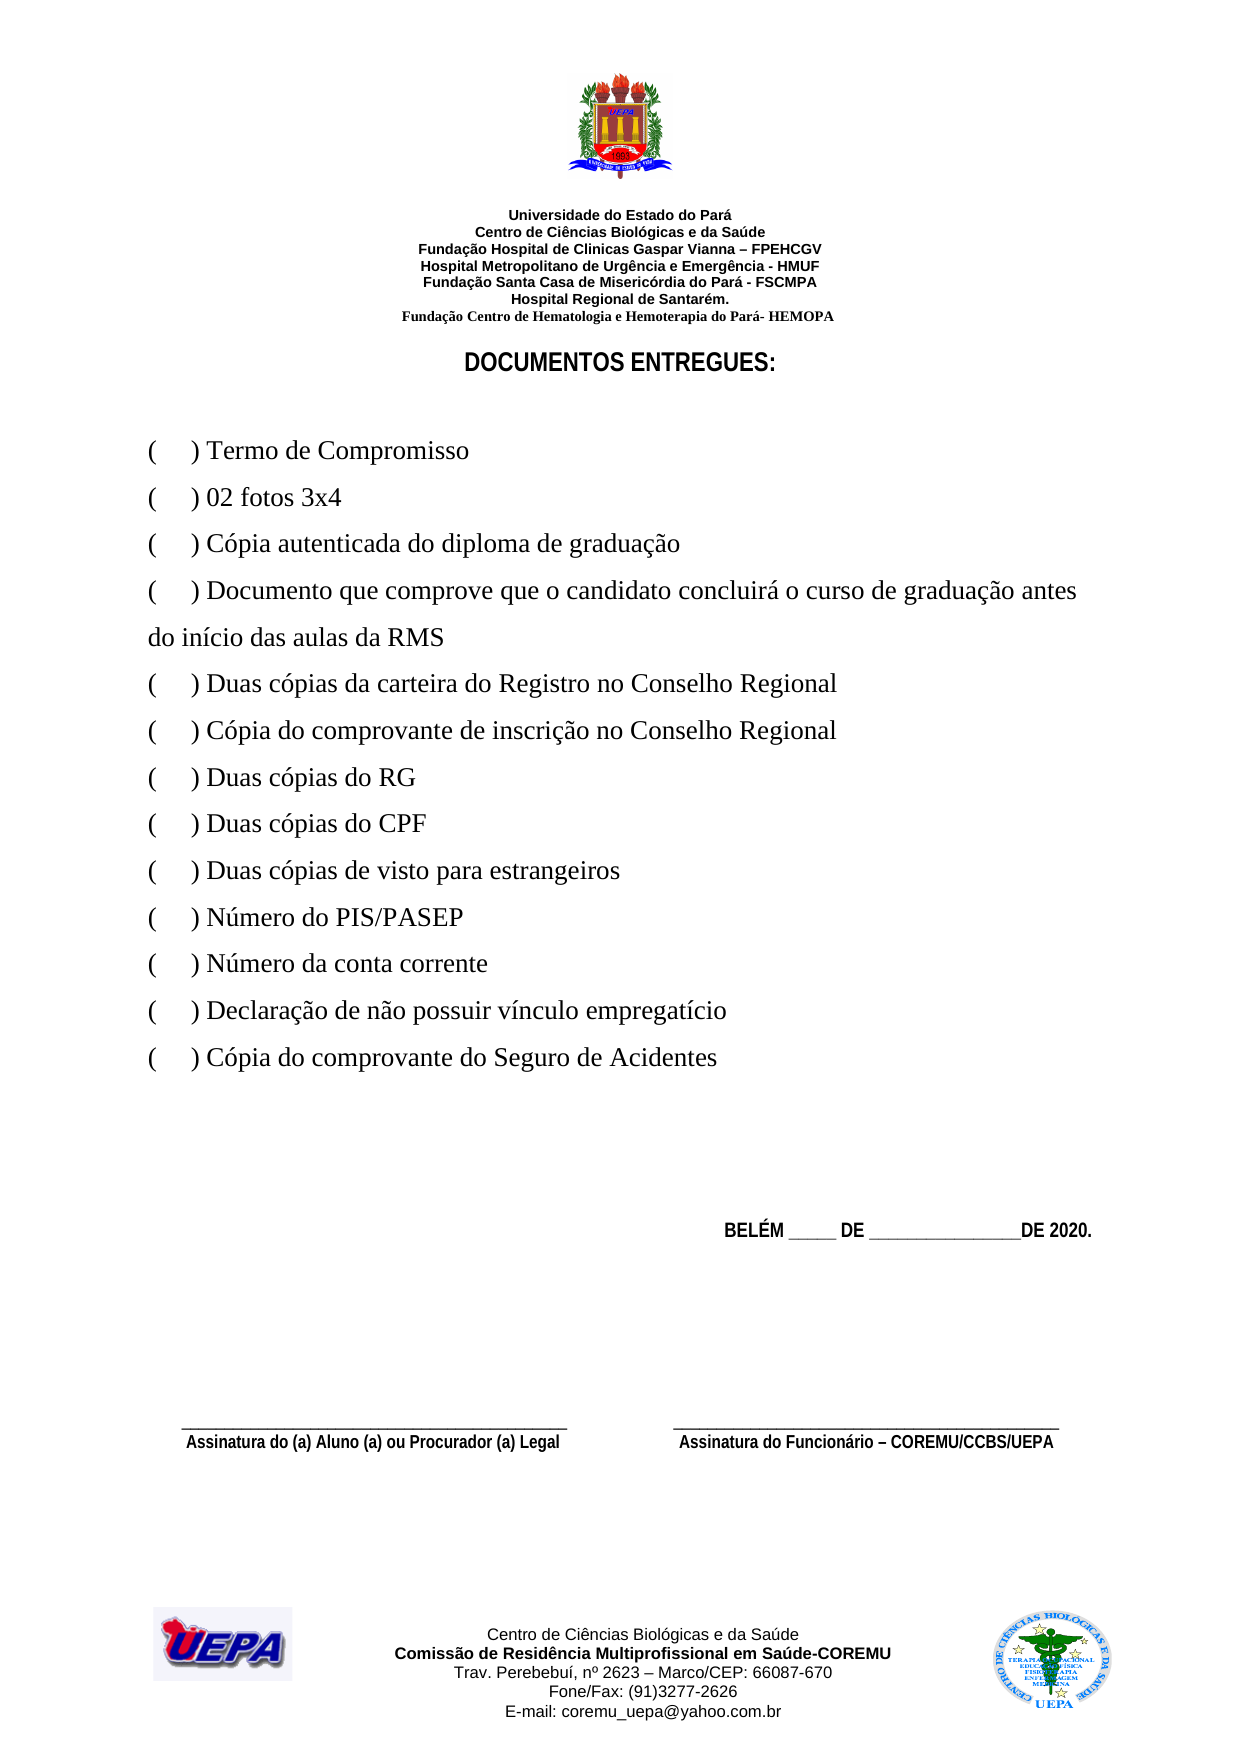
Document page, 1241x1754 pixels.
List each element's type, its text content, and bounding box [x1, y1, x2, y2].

text ( ) Duas cópias do RG [148, 761, 1092, 792]
text ( ) Número do PIS/PASEP [148, 901, 1092, 932]
text ( ) Duas cópias da carteira do Registro no Conselho Regional [148, 668, 1092, 699]
text ( ) Cópia do comprovante de inscrição no Conselho Regional [148, 714, 1092, 745]
text ( ) Duas cópias do CPF [148, 808, 1092, 839]
text ( ) Cópia do comprovante do Seguro de Acidentes [148, 1041, 1092, 1072]
text DOCUMENTOS ENTREGUES: [148, 346, 1092, 377]
text ( ) Documento que comprove que o candidato concluirá o curso de graduação antes do início das aulas da RMS [148, 574, 1092, 652]
text ( ) Cópia autenticada do diploma de graduação [148, 528, 1092, 559]
text BELÉM _____ DE ________________DE 2020. [148, 1218, 1092, 1242]
text ( ) 02 fotos 3x4 [148, 481, 1092, 512]
text ( ) Número da conta corrente [148, 948, 1092, 979]
text Assinatura do (a) Aluno (a) ou Procurador (a) Legal Assinatura do Funcionário – COREMU/CCBS/UEPA [148, 1431, 1092, 1452]
text ( ) Declaração de não possuir vínculo empregatício [148, 994, 1092, 1025]
text ( ) Duas cópias de visto para estrangeiros [148, 854, 1092, 885]
text ( ) Termo de Compromisso [148, 434, 1092, 465]
picture [153, 1607, 293, 1681]
text _____________________________________________ _____________________________________________ [148, 1409, 1092, 1431]
